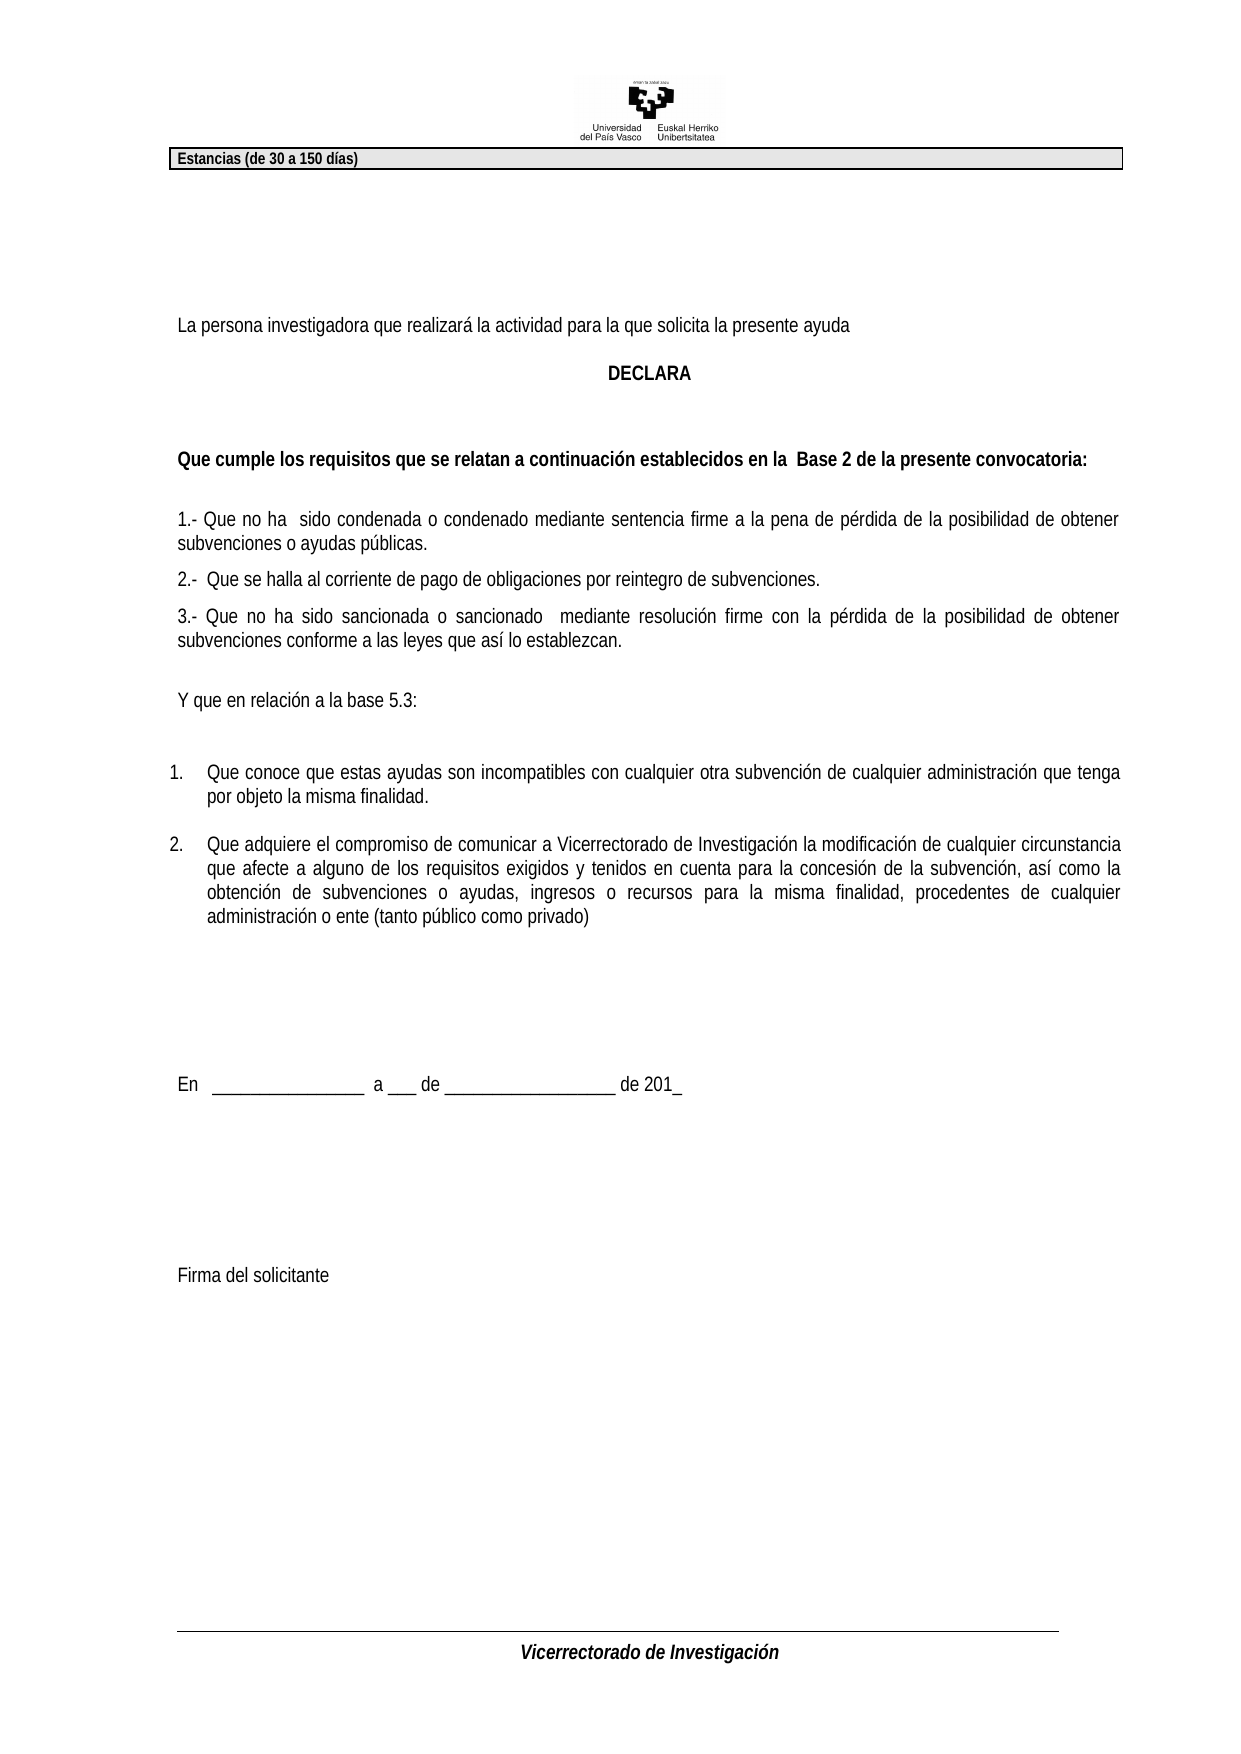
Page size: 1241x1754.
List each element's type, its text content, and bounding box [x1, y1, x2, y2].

text 1.- Que no ha sido condenada o condenado mediante sentencia firme a la pena de pérdida de la posibilidad de obtener subvenciones o ayudas públicas. [177, 507, 1122, 555]
text Que cumple los requisitos que se relatan a continuación establecidos en la Base 2 de la presente convocatoria: [177, 447, 1122, 471]
picture [573, 75, 726, 147]
list Que conoce que estas ayudas son incompatibles con cualquier otra subvención de cualquier administración que tenga por objeto la misma finalidad. [169, 760, 1122, 808]
text Firma del solicitante [177, 1263, 1063, 1287]
text En ________________ a ___ de __________________ de 201_ [177, 1072, 1122, 1096]
text La persona investigadora que realizará la actividad para la que solicita la presente ayuda [177, 313, 1122, 337]
list Que adquiere el compromiso de comunicar a Vicerrectorado de Investigación la modificación de cualquier circunstancia que afecte a alguno de los requisitos exigidos y tenidos en cuenta para la concesión de la subvención, así como la obtención de subvenciones o ayudas, ingresos o recursos para la misma finalidad, procedentes de cualquier administración o ente (tanto público como privado) [169, 832, 1122, 928]
text Y que en relación a la base 5.3: [177, 688, 1122, 712]
text DECLARA [177, 361, 1122, 385]
text 3.- Que no ha sido sancionada o sancionado mediante resolución firme con la pérdida de la posibilidad de obtener subvenciones conforme a las leyes que así lo establezcan. [177, 604, 1122, 652]
text 2.- Que se halla al corriente de pago de obligaciones por reintegro de subvenciones. [177, 567, 1122, 591]
